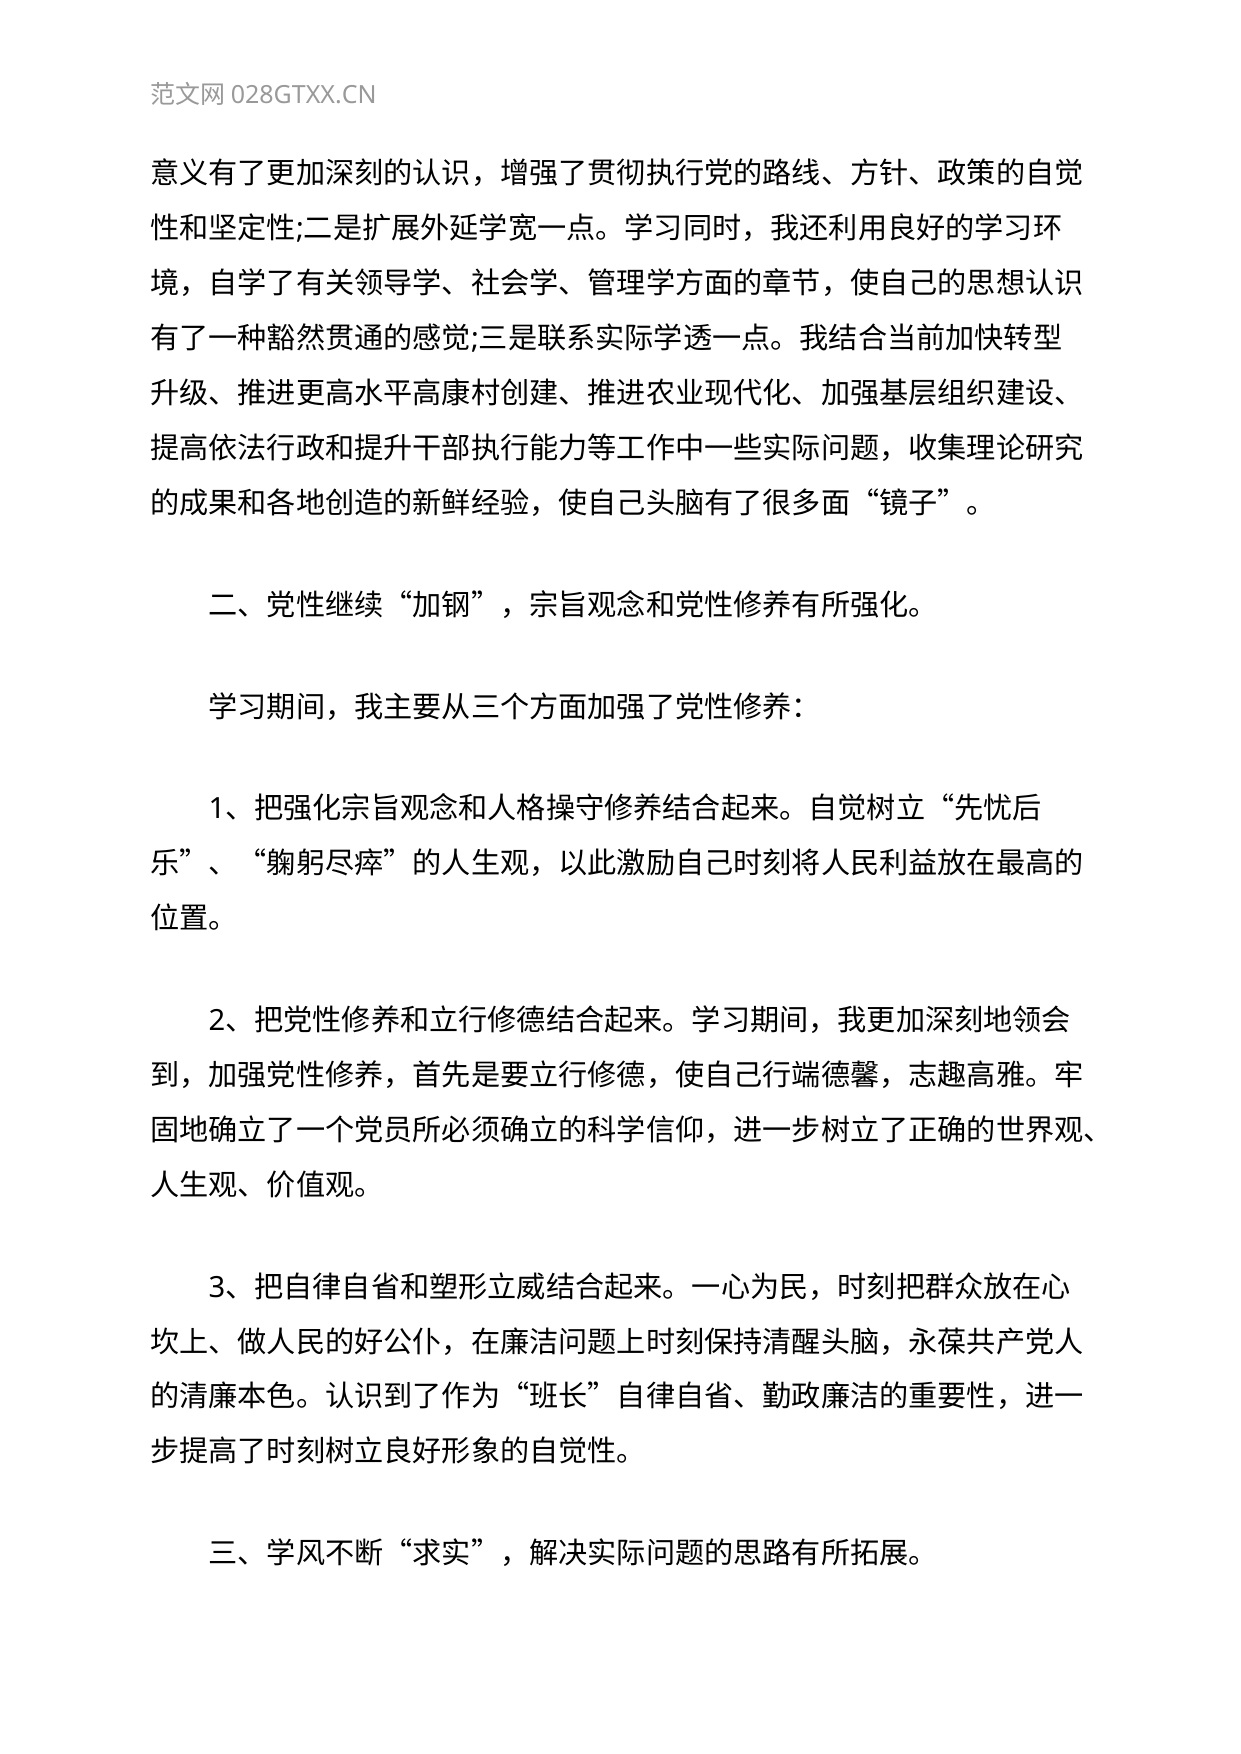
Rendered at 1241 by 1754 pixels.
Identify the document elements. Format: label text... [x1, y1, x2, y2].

text 二、党性继续“加钢”，宗旨观念和党性修养有所强化。 [150, 581, 1090, 624]
text 三、学风不断“求实”，解决实际问题的思路有所拓展。 [150, 1530, 1090, 1572]
text 学习期间，我主要从三个方面加强了党性修养： [150, 683, 1090, 725]
text 1、把强化宗旨观念和人格操守修养结合起来。自觉树立“先忧后乐”、“躹躬尽瘁”的人生观，以此激励自己时刻将人民利益放在最高的位置。 [150, 785, 1090, 937]
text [150, 150, 1090, 522]
text 2、把党性修养和立行修德结合起来。学习期间，我更加深刻地领会到，加强党性修养，首先是要立行修德，使自己行端德馨，志趣高雅。牢固地确立了一个党员所必须确立的科学信仰，进一步树立了正确的世界观、人生观、价值观。 [150, 997, 1090, 1204]
text 3、把自律自省和塑形立威结合起来。一心为民，时刻把群众放在心坎上、做人民的好公仆，在廉洁问题上时刻保持清醒头脑，永葆共产党人的清廉本色。认识到了作为“班长”自律自省、勤政廉洁的重要性，进一步提高了时刻树立良好形象的自觉性。 [150, 1263, 1090, 1470]
